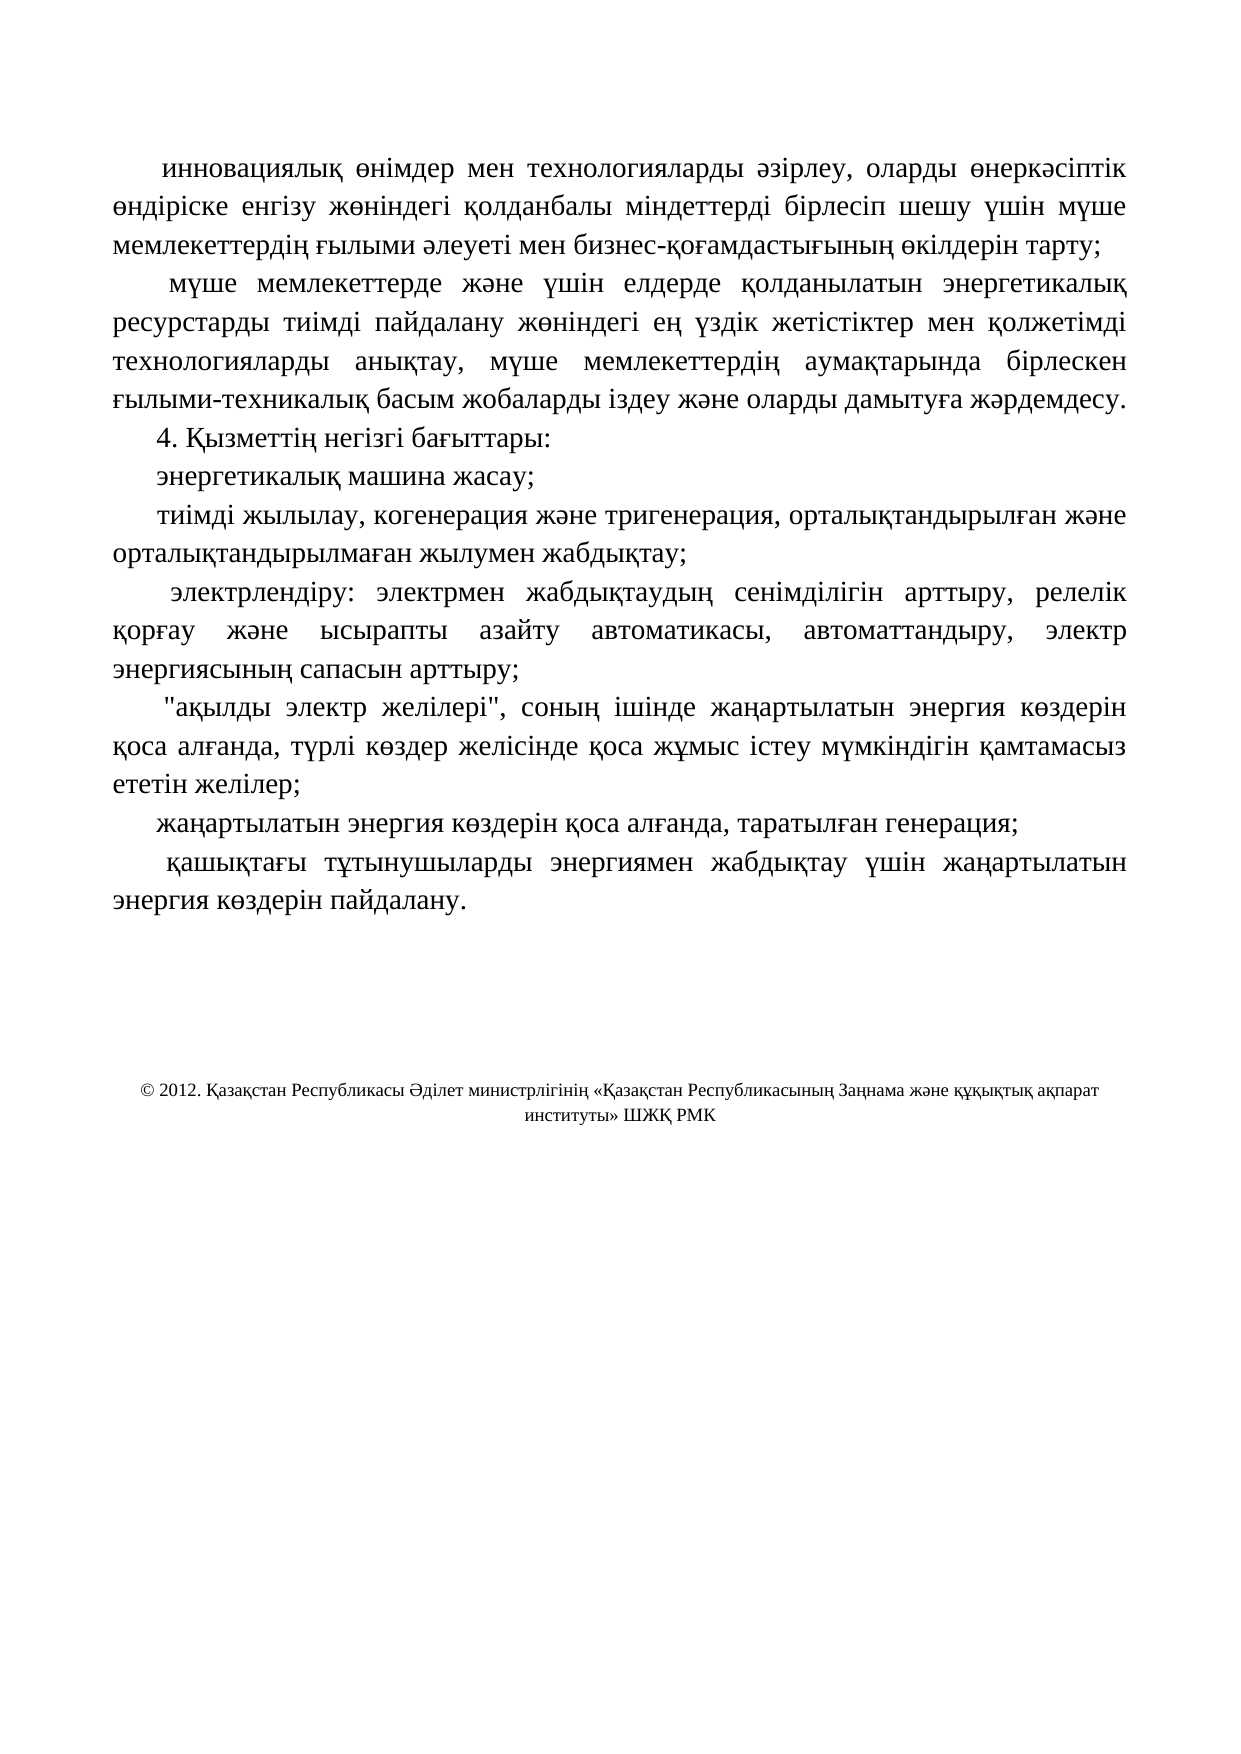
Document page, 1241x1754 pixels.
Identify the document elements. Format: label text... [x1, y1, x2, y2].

text электрлендіру: электрмен жабдықтаудың сенімділігін арттыру, релелік қорғау және ысырапты азайту автоматикасы, автоматтандыру, электр энергиясының сапасын арттыру; [112, 574, 1128, 684]
text © 2012. Қазақстан Республикасы Әділет министрлігінің «Қазақстан Республикасының Заңнама және құқықтық ақпарат институты» ШЖҚ РМК [112, 1079, 1128, 1125]
text мүше мемлекеттерде және үшін елдерде қолданылатын энергетикалық ресурстарды тиімді пайдалану жөніндегі ең үздік жетістіктер мен қолжетімді технологияларды анықтау, мүше мемлекеттердің аумақтарында бірлескен ғылыми-техникалық басым жобаларды іздеу және оларды дамытуға жәрдемдесу. [112, 266, 1128, 415]
text инновациялық өнімдер мен технологияларды әзірлеу, оларды өнеркәсіптік өндіріске енгізу жөніндегі қолданбалы міндеттерді бірлесіп шешу үшін мүше мемлекеттердің ғылыми әлеуеті мен бизнес-қоғамдастығының өкілдерін тарту; [112, 150, 1128, 261]
text 4. Қызметтің негізгі бағыттары: [112, 420, 1128, 453]
text "ақылды электр желілері", соның ішінде жаңартылатын энергия көздерін қоса алғанда, түрлі көздер желісінде қоса жұмыс істеу мүмкіндігін қамтамасыз ететін желілер; [112, 689, 1128, 800]
text энергетикалық машина жасау; [112, 458, 1128, 492]
text жаңартылатын энергия көздерін қоса алғанда, таратылған генерация; [112, 805, 1128, 839]
text тиімді жылылау, когенерация және тригенерация, орталықтандырылған және орталықтандырылмаған жылумен жабдықтау; [112, 497, 1128, 569]
text қашықтағы тұтынушыларды энергиямен жабдықтау үшін жаңартылатын энергия көздерін пайдалану. [112, 844, 1128, 916]
